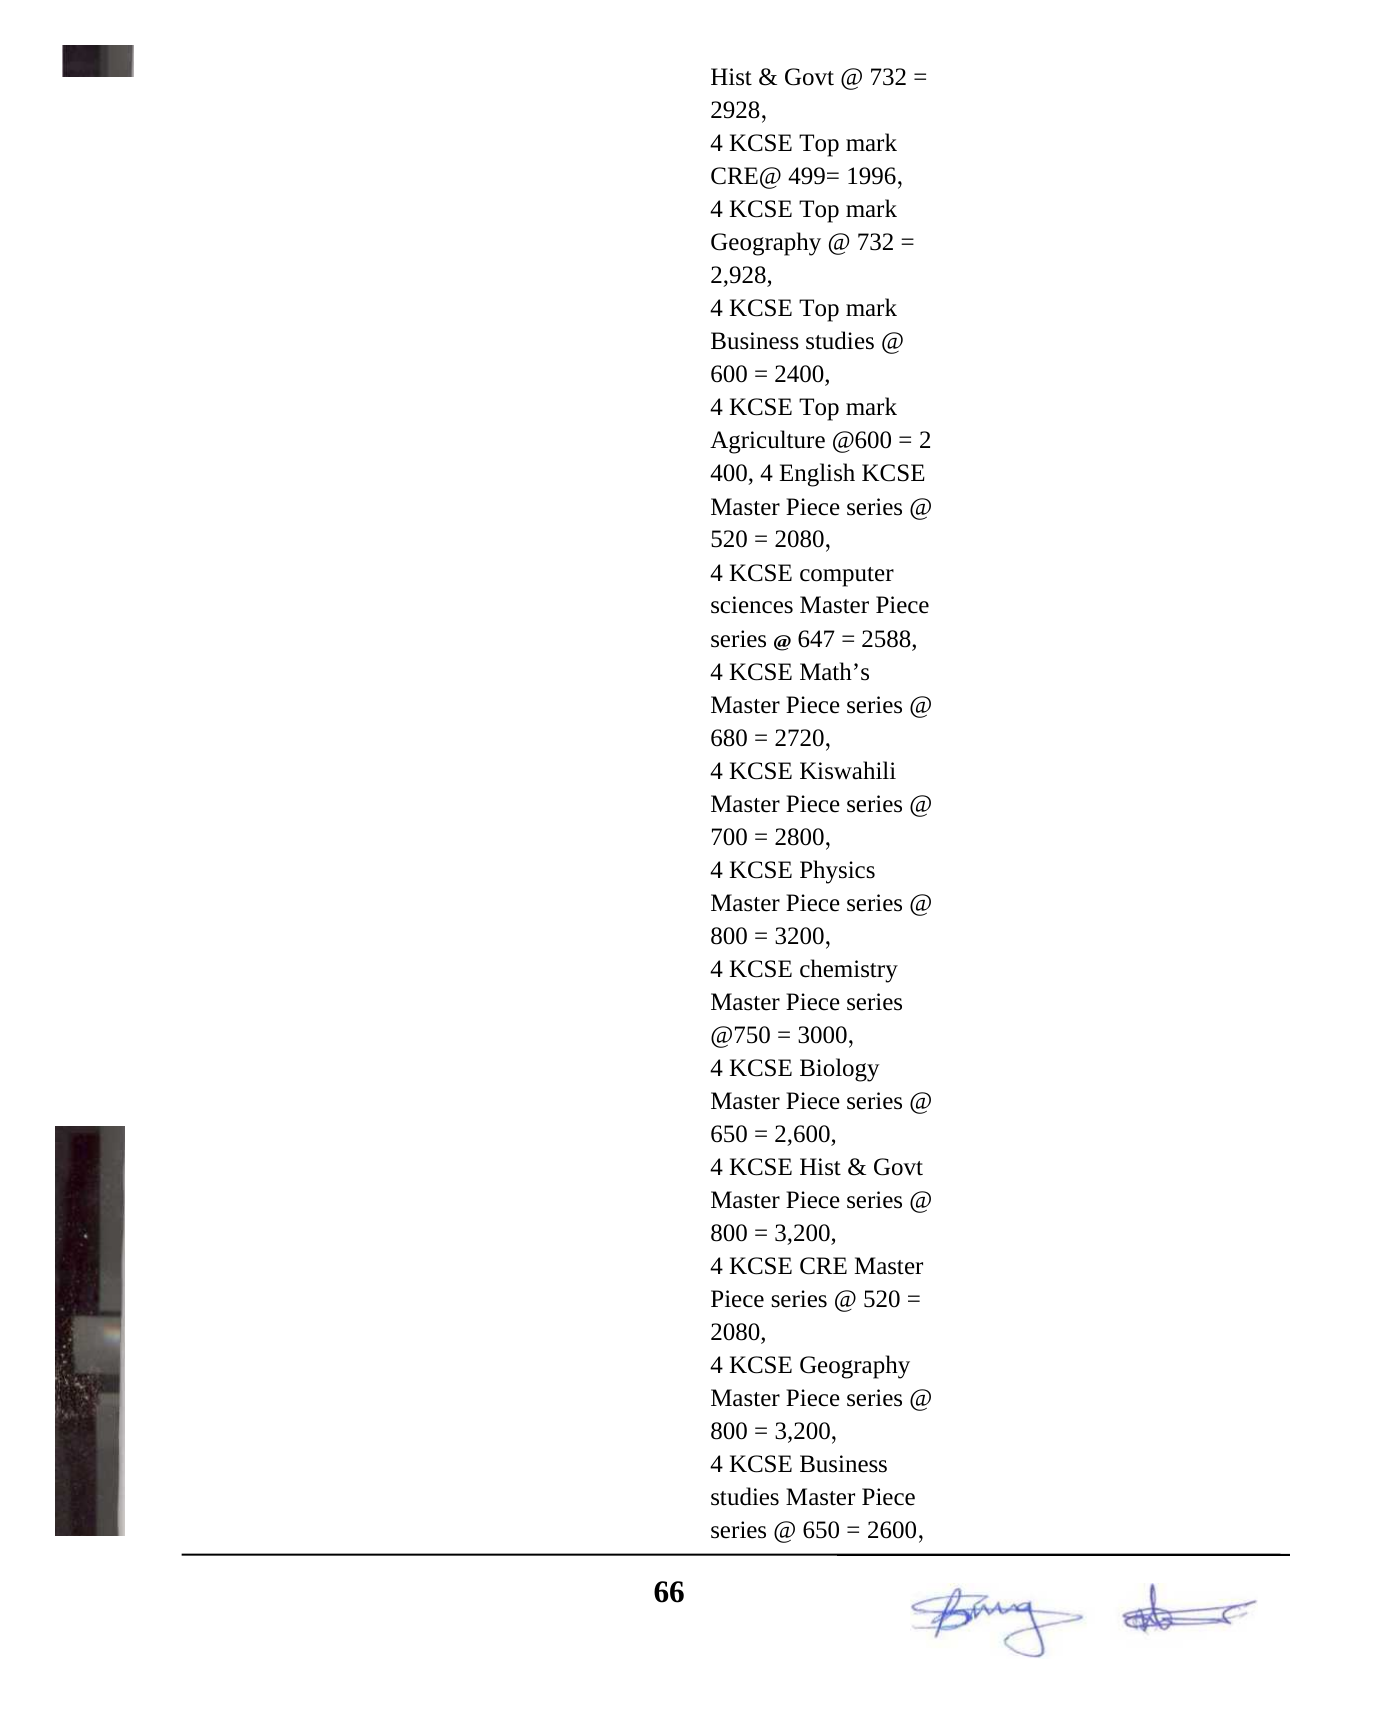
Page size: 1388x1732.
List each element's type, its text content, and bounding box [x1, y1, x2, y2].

text 4 KCSE CRE Master Piece series @ 520 = 2080, [710, 1248, 943, 1347]
picture [910, 1583, 1258, 1659]
text 4 KCSE Hist & Govt Master Piece series @ 800 = 3,200, [710, 1149, 943, 1248]
text Hist & Govt @ 732 = 2928， [710, 59, 943, 125]
text 4 KCSE Math’s Master Piece series @ 680 = 2720， [710, 654, 943, 753]
text 4 KCSE Geography Master Piece series @ 800 = 3,200， [710, 1347, 943, 1446]
picture [62, 45, 134, 77]
text 4 KCSE Top mark Business studies @ 600 = 2400, [710, 290, 943, 389]
text 4 KCSE computer sciences Master Piece series @ 647 = 2588, [710, 554, 943, 654]
text 4 KCSE Top mark CRE@ 499= 1996， [710, 125, 943, 191]
text 4 KCSE Top mark Geography @ 732 = [710, 191, 943, 257]
text 4 KCSE Biology Master Piece series @ 650 = 2,600, [710, 1050, 943, 1149]
text 2,928, [710, 257, 1306, 290]
picture [55, 1126, 125, 1536]
text 4 KCSE Business studies Master Piece series @ 650 = 2600， [710, 1446, 943, 1545]
text 4 KCSE Kiswahili Master Piece series @ 700 = 2800， [710, 753, 943, 852]
text 4 KCSE chemistry Master Piece series @750 = 3000， [710, 951, 943, 1050]
text 4 KCSE Top mark Agriculture @600 = 2400, 4 English KCSE Master Piece series @ 520 = 2080， [710, 389, 943, 554]
text 4 KCSE Physics Master Piece series @ 800 = 3200， [710, 852, 943, 951]
